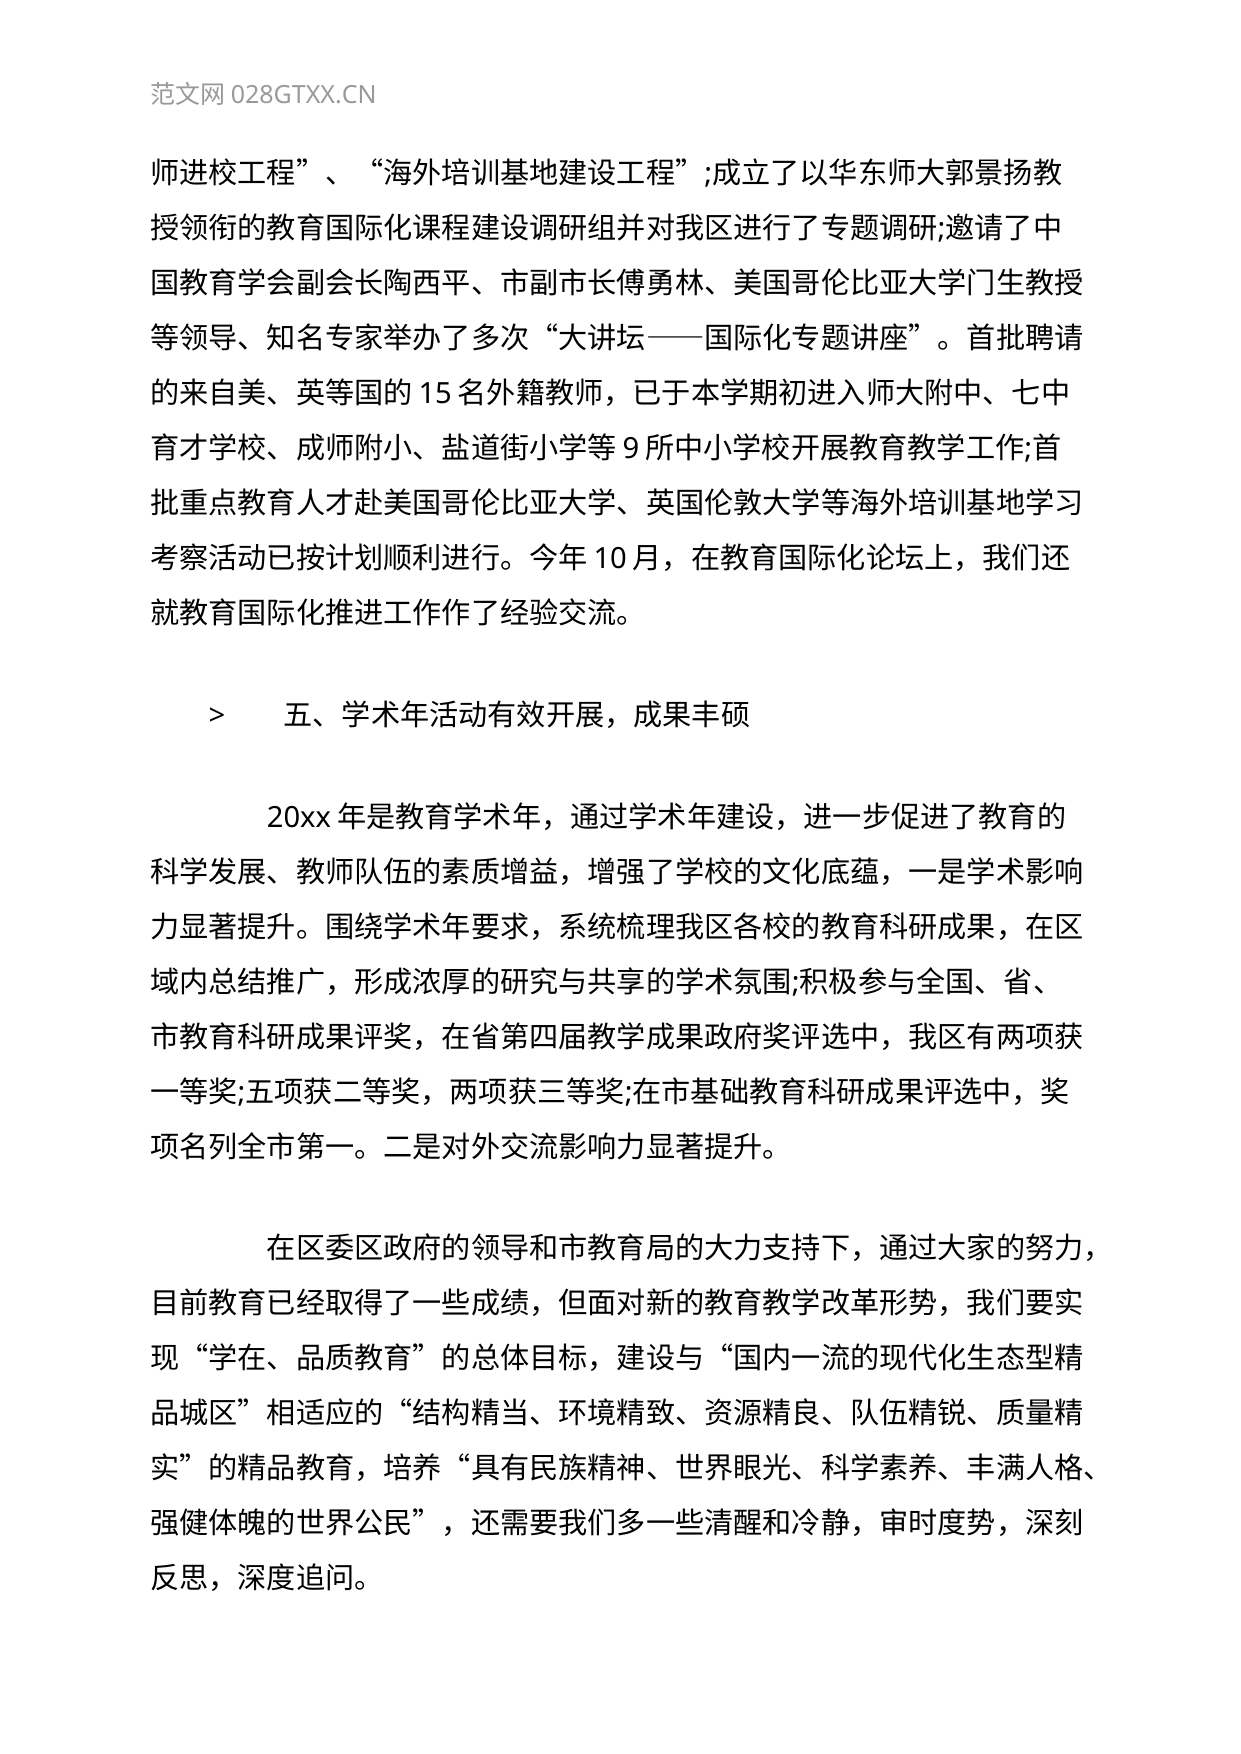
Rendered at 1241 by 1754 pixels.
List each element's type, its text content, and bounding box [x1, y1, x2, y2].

text > 五、学术年活动有效开展，成果丰硕 [150, 691, 1090, 734]
text 在区委区政府的领导和市教育局的大力支持下，通过大家的努力，目前教育已经取得了一些成绩，但面对新的教育教学改革形势，我们要实现“学在、品质教育”的总体目标，建设与“国内一流的现代化生态型精品城区”相适应的“结构精当、环境精致、资源精良、队伍精锐、质量精实”的精品教育，培养“具有民族精神、世界眼光、科学素养、丰满人格、强健体魄的世界公民”，还需要我们多一些清醒和冷静，审时度势，深刻反思，深度追问。 [150, 1225, 1090, 1597]
text 20xx年是教育学术年，通过学术年建设，进一步促进了教育的科学发展、教师队伍的素质增益，增强了学校的文化底蕴，一是学术影响力显著提升。围绕学术年要求，系统梳理我区各校的教育科研成果，在区域内总结推广，形成浓厚的研究与共享的学术氛围;积极参与全国、省、市教育科研成果评奖，在省第四届教学成果政府奖评选中，我区有两项获一等奖;五项获二等奖，两项获三等奖;在市基础教育科研成果评选中，奖项名列全市第一。二是对外交流影响力显著提升。 [150, 793, 1090, 1165]
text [150, 150, 1090, 632]
